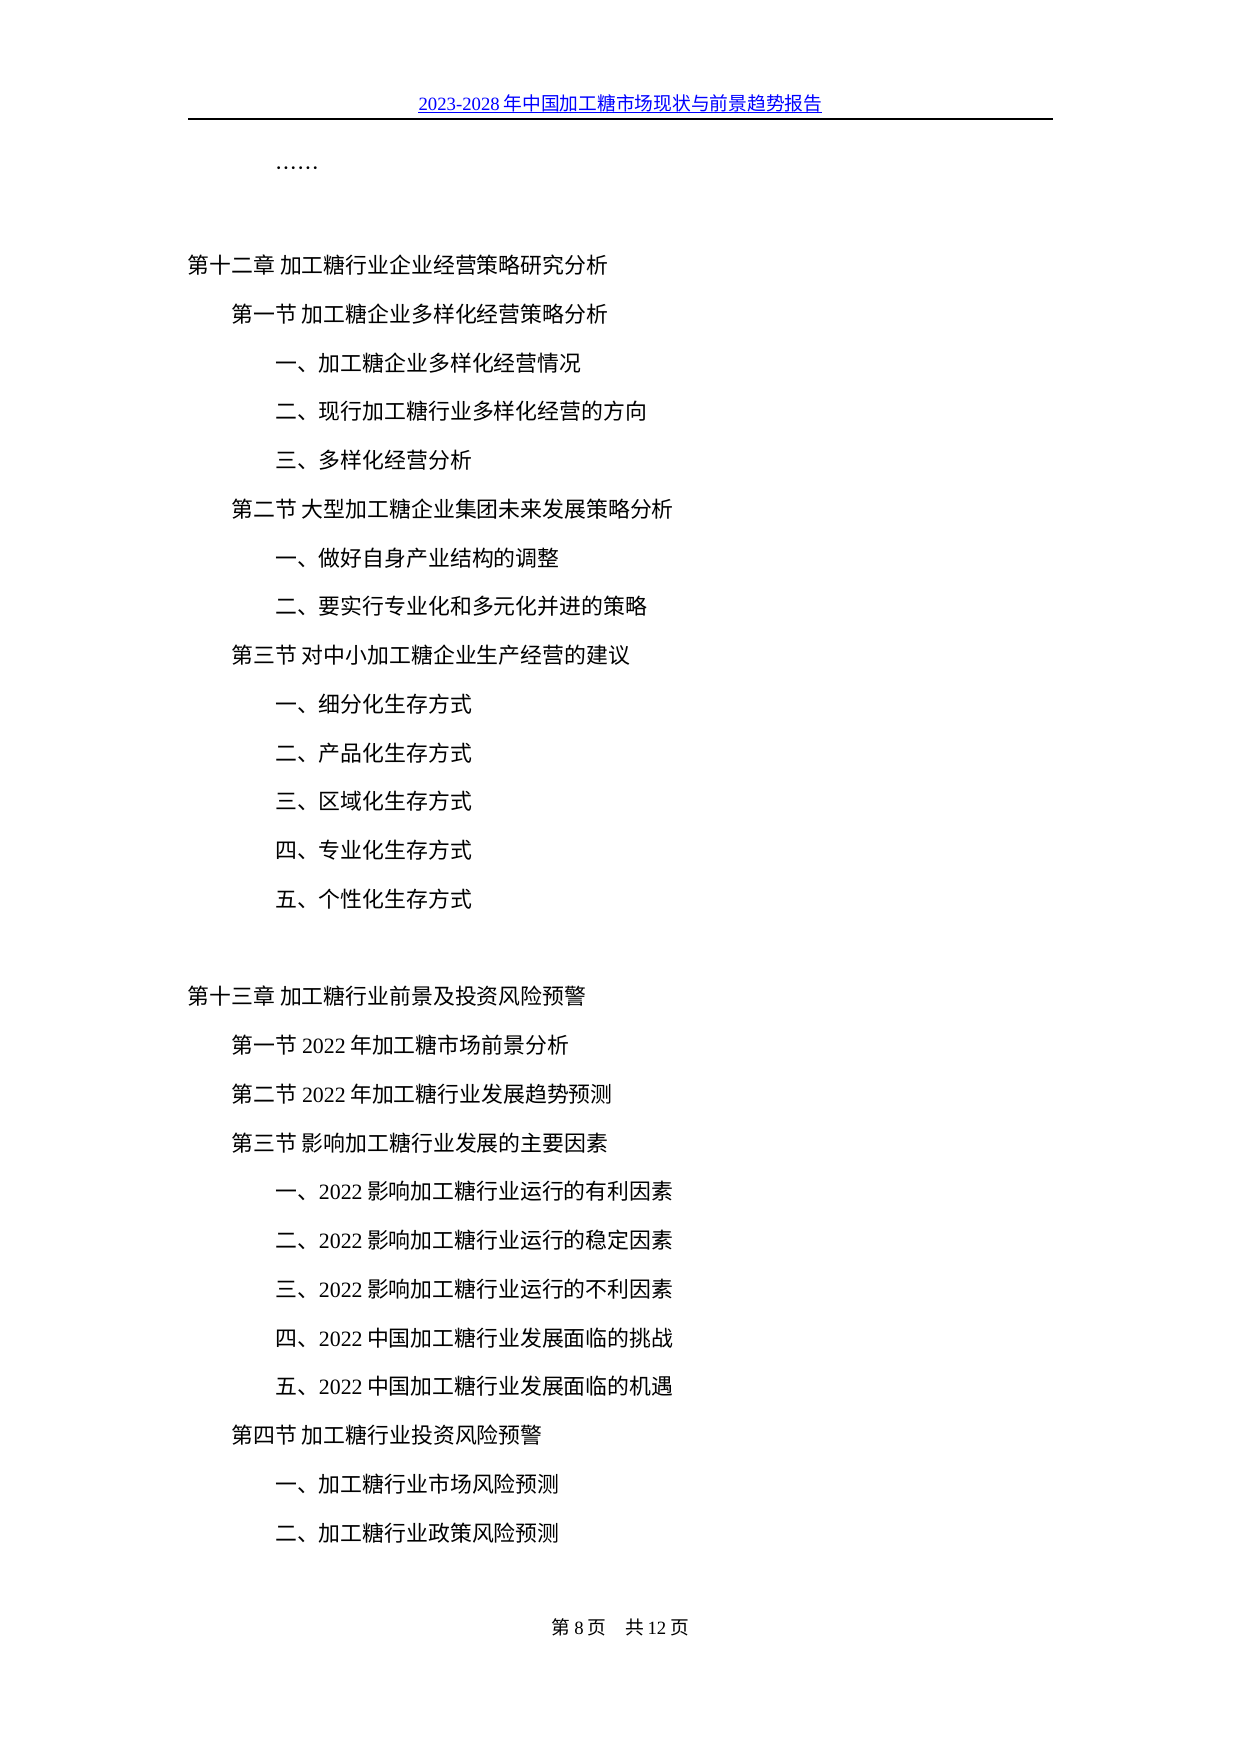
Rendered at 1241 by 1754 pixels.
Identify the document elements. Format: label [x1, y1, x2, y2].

text [187, 150, 1053, 1548]
